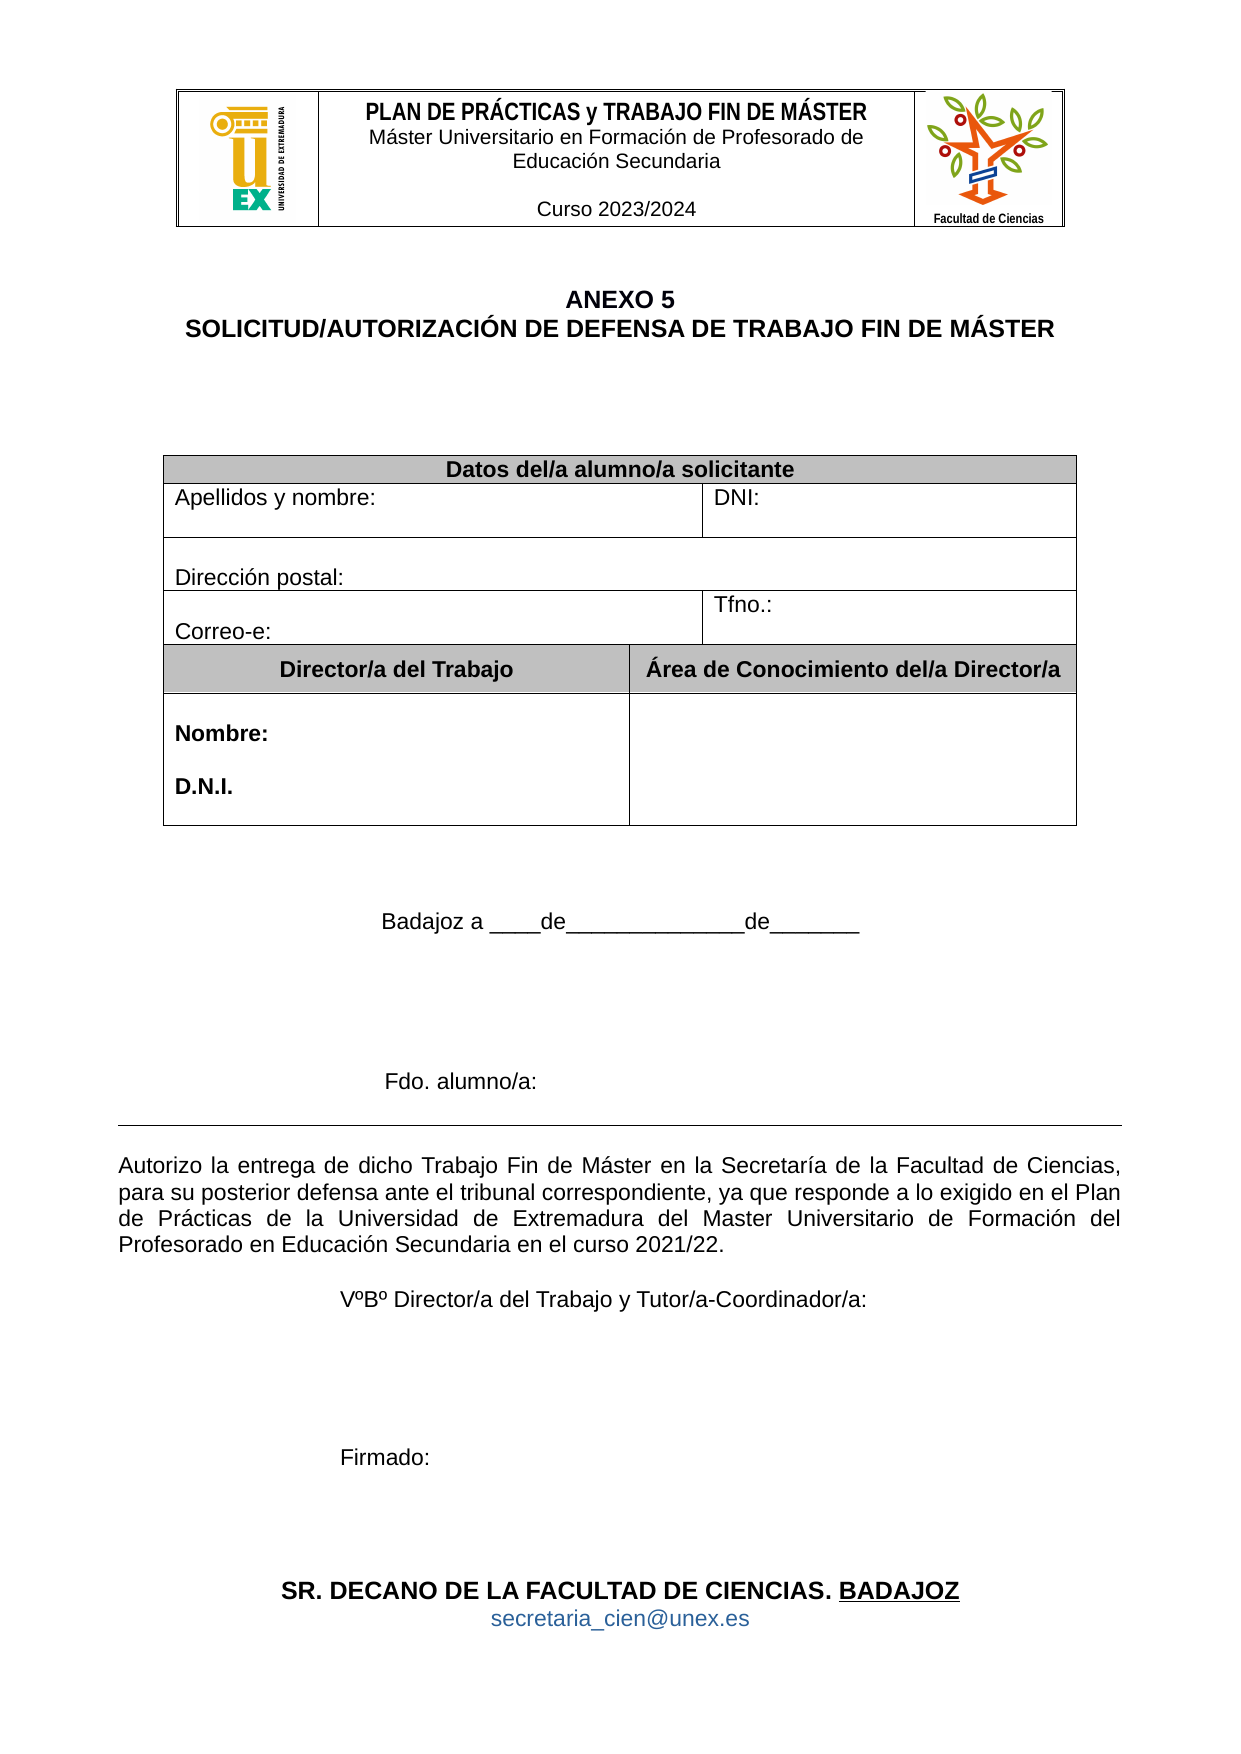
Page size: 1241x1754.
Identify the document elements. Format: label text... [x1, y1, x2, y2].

text Autorizo la entrega de dicho Trabajo Fin de Máster en la Secretaría de la Facultad de Ciencias, para su posterior defensa ante el tribunal correspondiente, ya que responde a lo exigido en el Plan de Prácticas de la Universidad de Extremadura del Master Universitario de Formación del Profesorado en Educación Secundaria en el curso 2021/22. [118, 1152, 1122, 1257]
table_cell Apellidos y nombre: [164, 484, 702, 537]
table_header Datos del/a alumno/a solicitante [164, 456, 1076, 483]
table_cell Tfno.: [703, 591, 1076, 644]
text SOLICITUD/AUTORIZACIÓN DE DEFENSA DE TRABAJO FIN DE MÁSTER [118, 314, 1122, 343]
text Fdo. alumno/a: [118, 1068, 1122, 1095]
picture [925, 91, 1052, 205]
text secretaria_cien@unex.es [118, 1605, 1122, 1631]
table_cell Nombre: D.N.I. [164, 694, 629, 825]
text Badajoz a ____de______________de_______ [118, 908, 1122, 934]
table_cell Área de Conocimiento del/a Director/a [630, 645, 1076, 692]
table_cell Director/a del Trabajo [164, 645, 629, 692]
text Firmado: [118, 1444, 1122, 1471]
table_cell DNI: [703, 484, 1076, 537]
table_cell Dirección postal: [164, 538, 1076, 590]
table_cell [630, 694, 1076, 825]
picture [199, 95, 297, 223]
text ANEXO 5 [118, 285, 1122, 314]
table_cell Correo-e: [164, 591, 702, 644]
text VºBº Director/a del Trabajo y Tutor/a-Coordinador/a: [118, 1286, 1122, 1313]
text SR. DECANO DE LA FACULTAD DE CIENCIAS. BADAJOZ [118, 1576, 1122, 1605]
